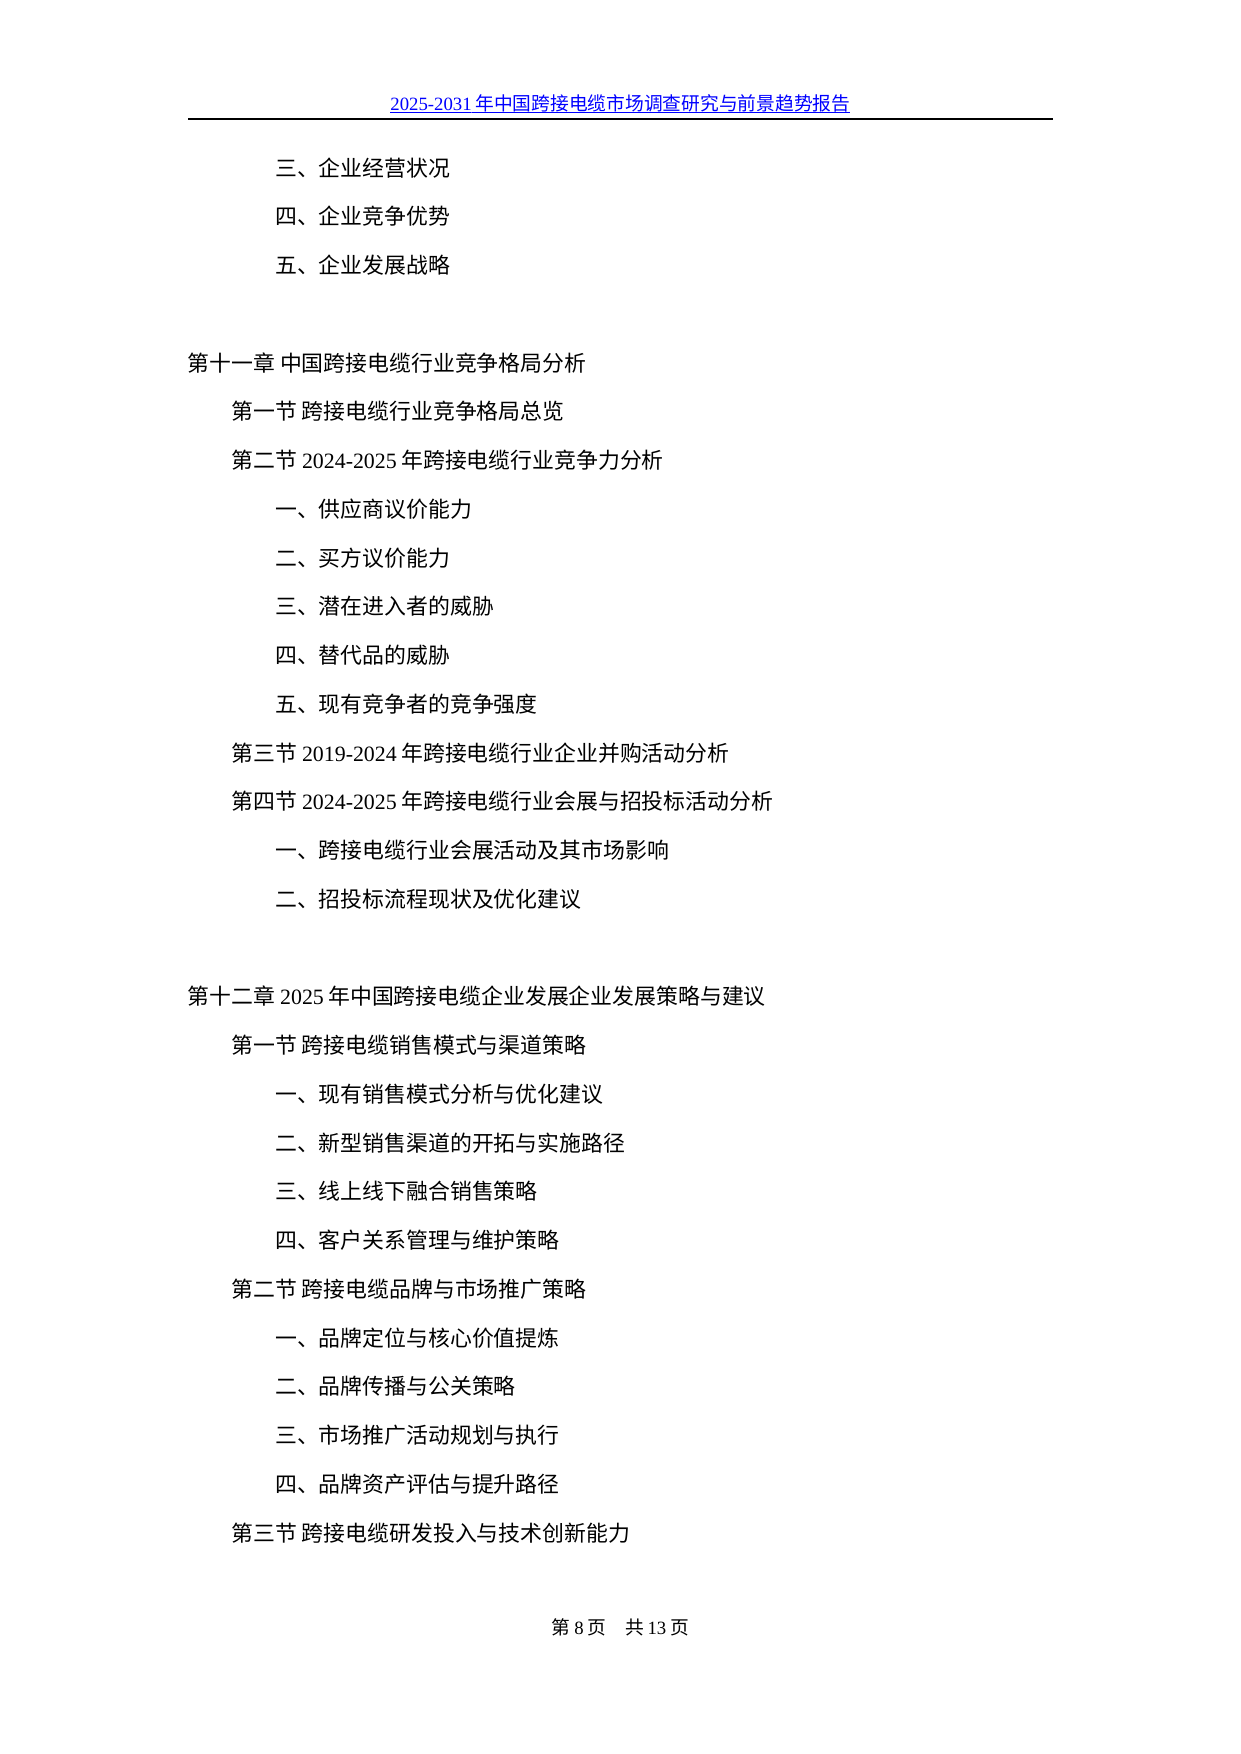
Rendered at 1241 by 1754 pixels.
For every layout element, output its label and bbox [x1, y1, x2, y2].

text [187, 150, 1053, 1548]
